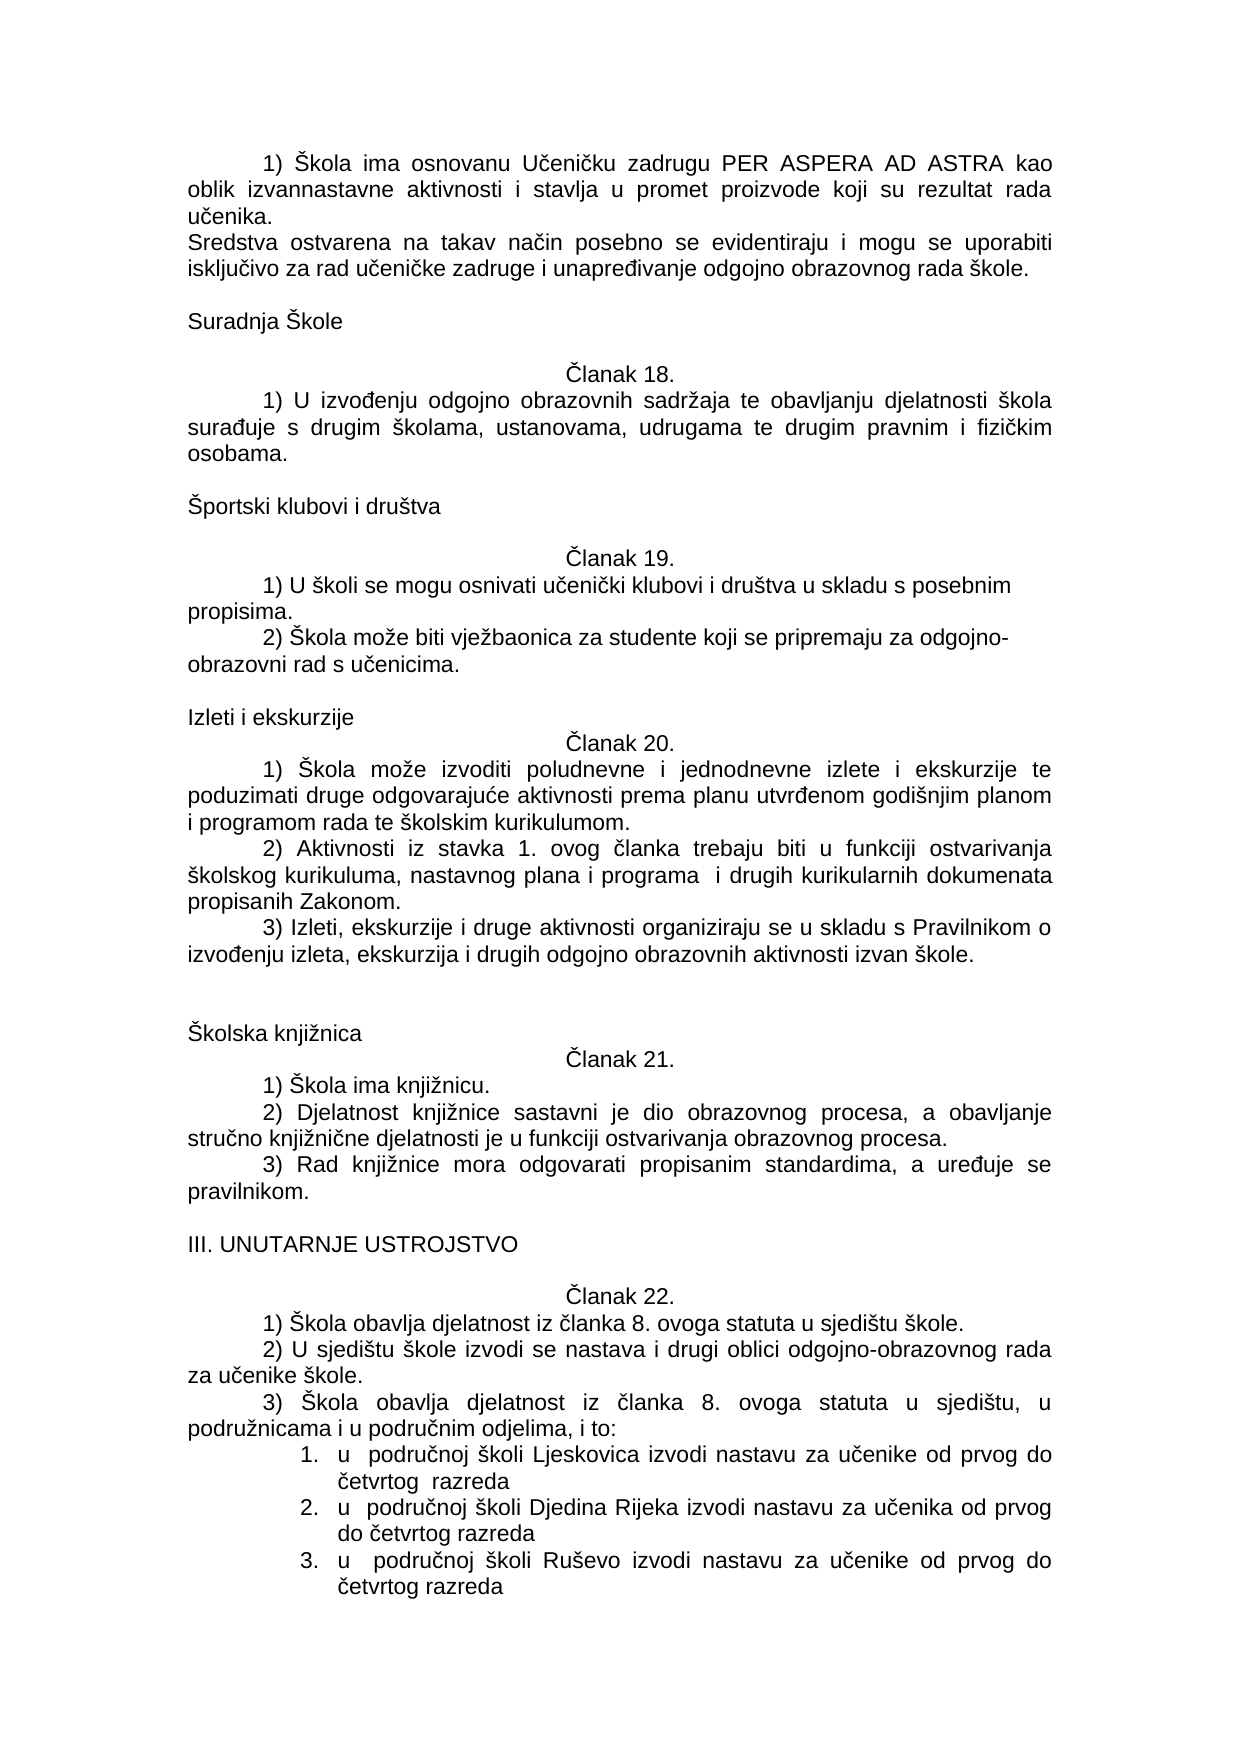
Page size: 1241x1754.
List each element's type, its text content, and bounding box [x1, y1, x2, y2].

text 1) U školi se mogu osnivati učenički klubovi i društva u skladu s posebnim propisima. [187, 572, 1053, 624]
list u područnoj školi Ruševo izvodi nastavu za učenike od prvog do četvrtog razreda [300, 1547, 1053, 1599]
text 2) Djelatnost knjižnice sastavni je dio obrazovnog procesa, a obavljanje stručno knjižnične djelatnosti je u funkciji ostvarivanja obrazovnog procesa. [187, 1099, 1053, 1151]
text Sredstva ostvarena na takav način posebno se evidentiraju i mogu se uporabiti isključivo za rad učeničke zadruge i unapređivanje odgojno obrazovnog rada škole. [187, 229, 1053, 282]
text 1) U izvođenju odgojno obrazovnih sadržaja te obavljanju djelatnosti škola surađuje s drugim školama, ustanovama, udrugama te drugim pravnim i fizičkim osobama. [187, 387, 1053, 466]
text 1) Škola obavlja djelatnost iz članka 8. ovoga statuta u sjedištu škole. [187, 1309, 1053, 1336]
text III. UNUTARNJE USTROJSTVO [187, 1231, 1053, 1257]
list u područnoj školi Ljeskovica izvodi nastavu za učenike od prvog do četvrtog razreda [300, 1441, 1053, 1494]
text 3) Rad knjižnice mora odgovarati propisanim standardima, a uređuje se pravilnikom. [187, 1151, 1053, 1204]
text 3) Izleti, ekskurzije i druge aktivnosti organiziraju se u skladu s Pravilnikom o izvođenju izleta, ekskurzija i drugih odgojno obrazovnih aktivnosti izvan škole. [187, 914, 1053, 967]
text 2) U sjedištu škole izvodi se nastava i drugi oblici odgojno-obrazovnog rada za učenike škole. [187, 1336, 1053, 1389]
text Školska knjižnica [187, 1020, 1053, 1046]
text Članak 22. [187, 1283, 1053, 1309]
text Članak 19. [187, 545, 1053, 572]
text 2) Škola može biti vježbaonica za studente koji se pripremaju za odgojno-obrazovni rad s učenicima. [187, 624, 1053, 677]
text Športski klubovi i društva [187, 493, 1053, 519]
text Izleti i ekskurzije [187, 703, 1053, 730]
text 1) Škola može izvoditi poludnevne i jednodnevne izlete i ekskurzije te poduzimati druge odgovarajuće aktivnosti prema planu utvrđenom godišnjim planom i programom rada te školskim kurikulumom. [187, 756, 1053, 835]
text Suradnja Škole [187, 308, 1053, 334]
text Članak 21. [187, 1046, 1053, 1072]
text Članak 18. [187, 361, 1053, 387]
text 1) Škola ima knjižnicu. [187, 1072, 1053, 1099]
list u područnoj školi Djedina Rijeka izvodi nastavu za učenika od prvog do četvrtog razreda [300, 1494, 1053, 1547]
text 1) Škola ima osnovanu Učeničku zadrugu PER ASPERA AD ASTRA kao oblik izvannastavne aktivnosti i stavlja u promet proizvode koji su rezultat rada učenika. [187, 150, 1053, 229]
text Članak 20. [187, 730, 1053, 756]
text 2) Aktivnosti iz stavka 1. ovog članka trebaju biti u funkciji ostvarivanja školskog kurikuluma, nastavnog plana i programa i drugih kurikularnih dokumenata propisanih Zakonom. [187, 835, 1053, 914]
text 3) Škola obavlja djelatnost iz članka 8. ovoga statuta u sjedištu, u podružnicama i u područnim odjelima, i to: [187, 1389, 1053, 1441]
